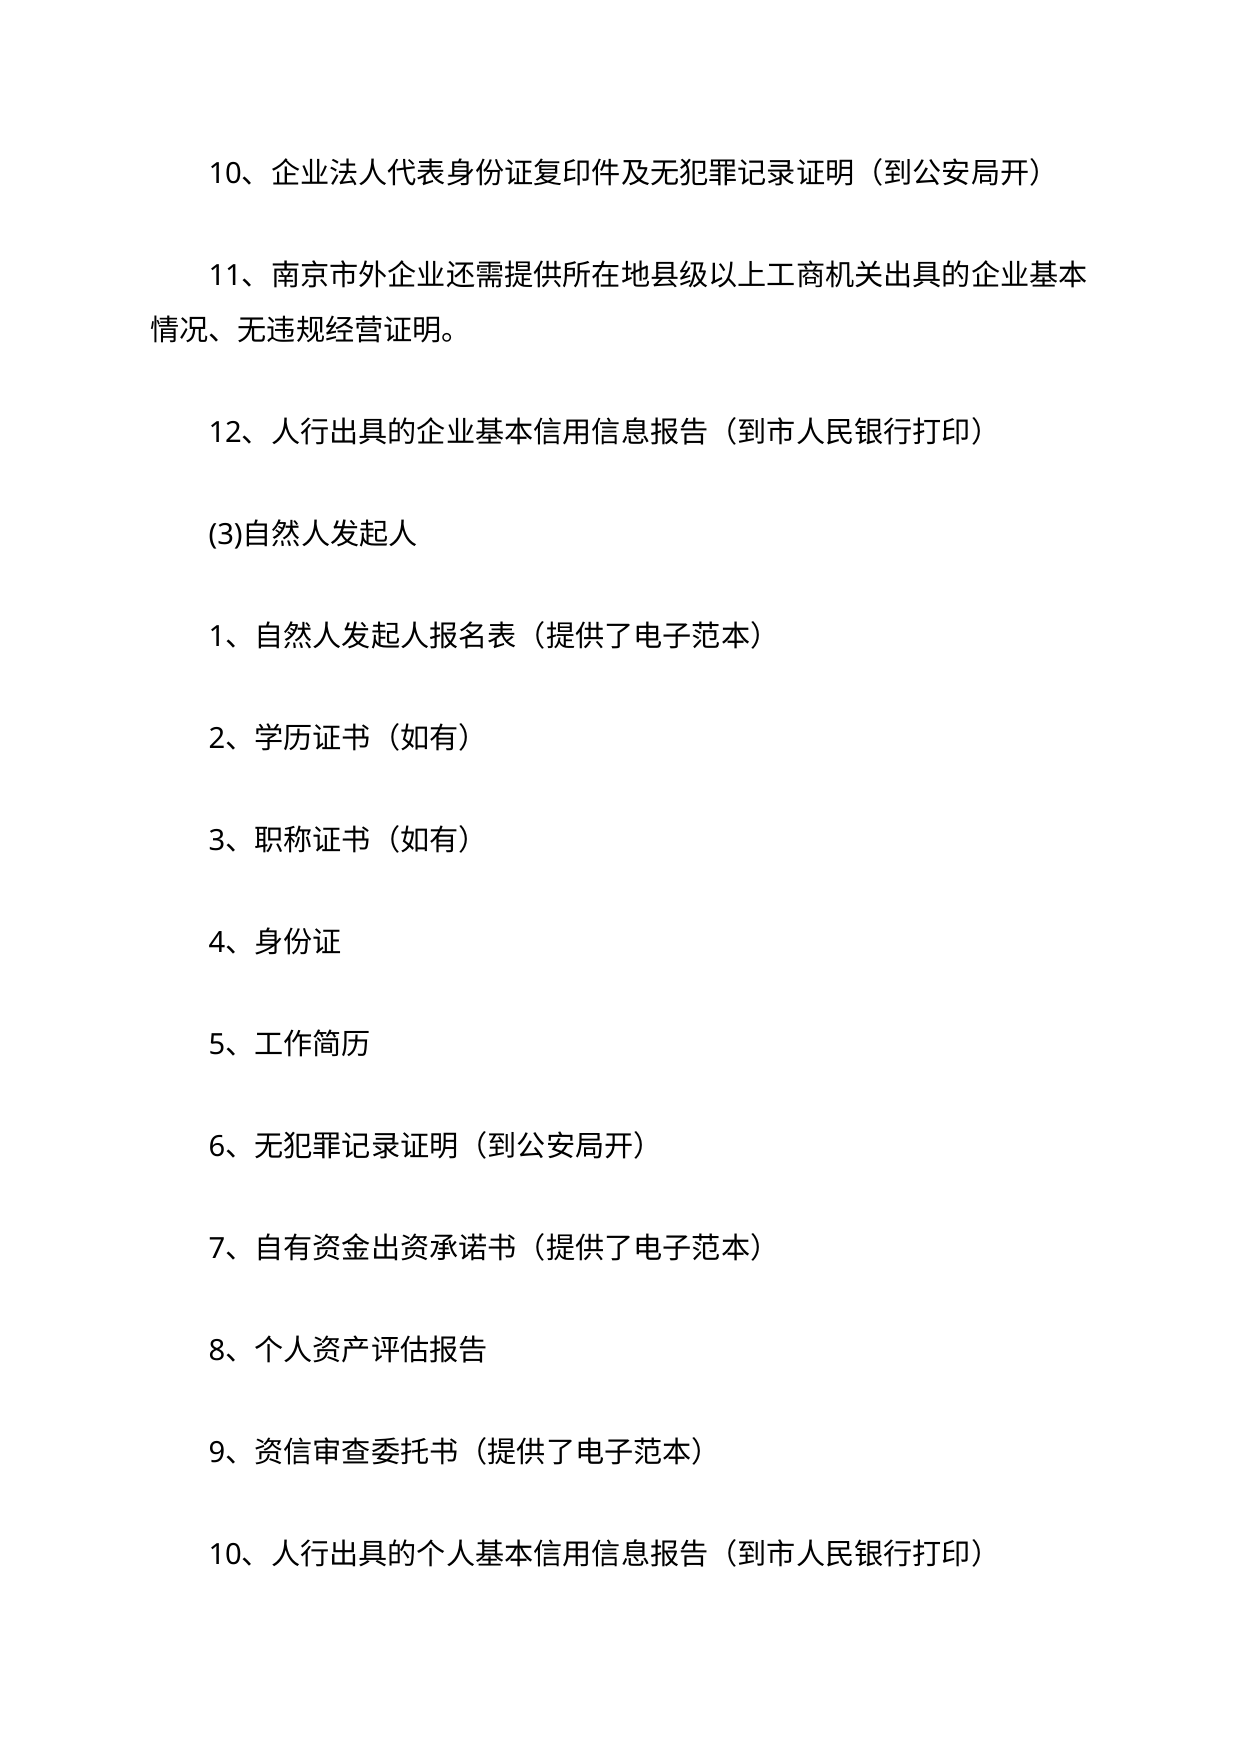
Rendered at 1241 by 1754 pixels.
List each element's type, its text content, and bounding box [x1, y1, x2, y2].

text 1、自然人发起人报名表（提供了电子范本） [150, 613, 1090, 655]
text 8、个人资产评估报告 [150, 1327, 1090, 1369]
text 12、人行出具的企业基本信用信息报告（到市人民银行打印） [150, 409, 1090, 451]
text 3、职称证书（如有） [150, 817, 1090, 859]
text 10、人行出具的个人基本信用信息报告（到市人民银行打印） [150, 1531, 1090, 1573]
text (3)自然人发起人 [150, 511, 1090, 553]
text 7、自有资金出资承诺书（提供了电子范本） [150, 1224, 1090, 1267]
text 2、学历证书（如有） [150, 715, 1090, 757]
text 10、企业法人代表身份证复印件及无犯罪记录证明（到公安局开） [150, 150, 1090, 192]
text 5、工作简历 [150, 1021, 1090, 1063]
text 11、南京市外企业还需提供所在地县级以上工商机关出具的企业基本情况、无违规经营证明。 [150, 252, 1090, 349]
text 9、资信审查委托书（提供了电子范本） [150, 1428, 1090, 1471]
text 4、身份证 [150, 919, 1090, 961]
text 6、无犯罪记录证明（到公安局开） [150, 1123, 1090, 1165]
